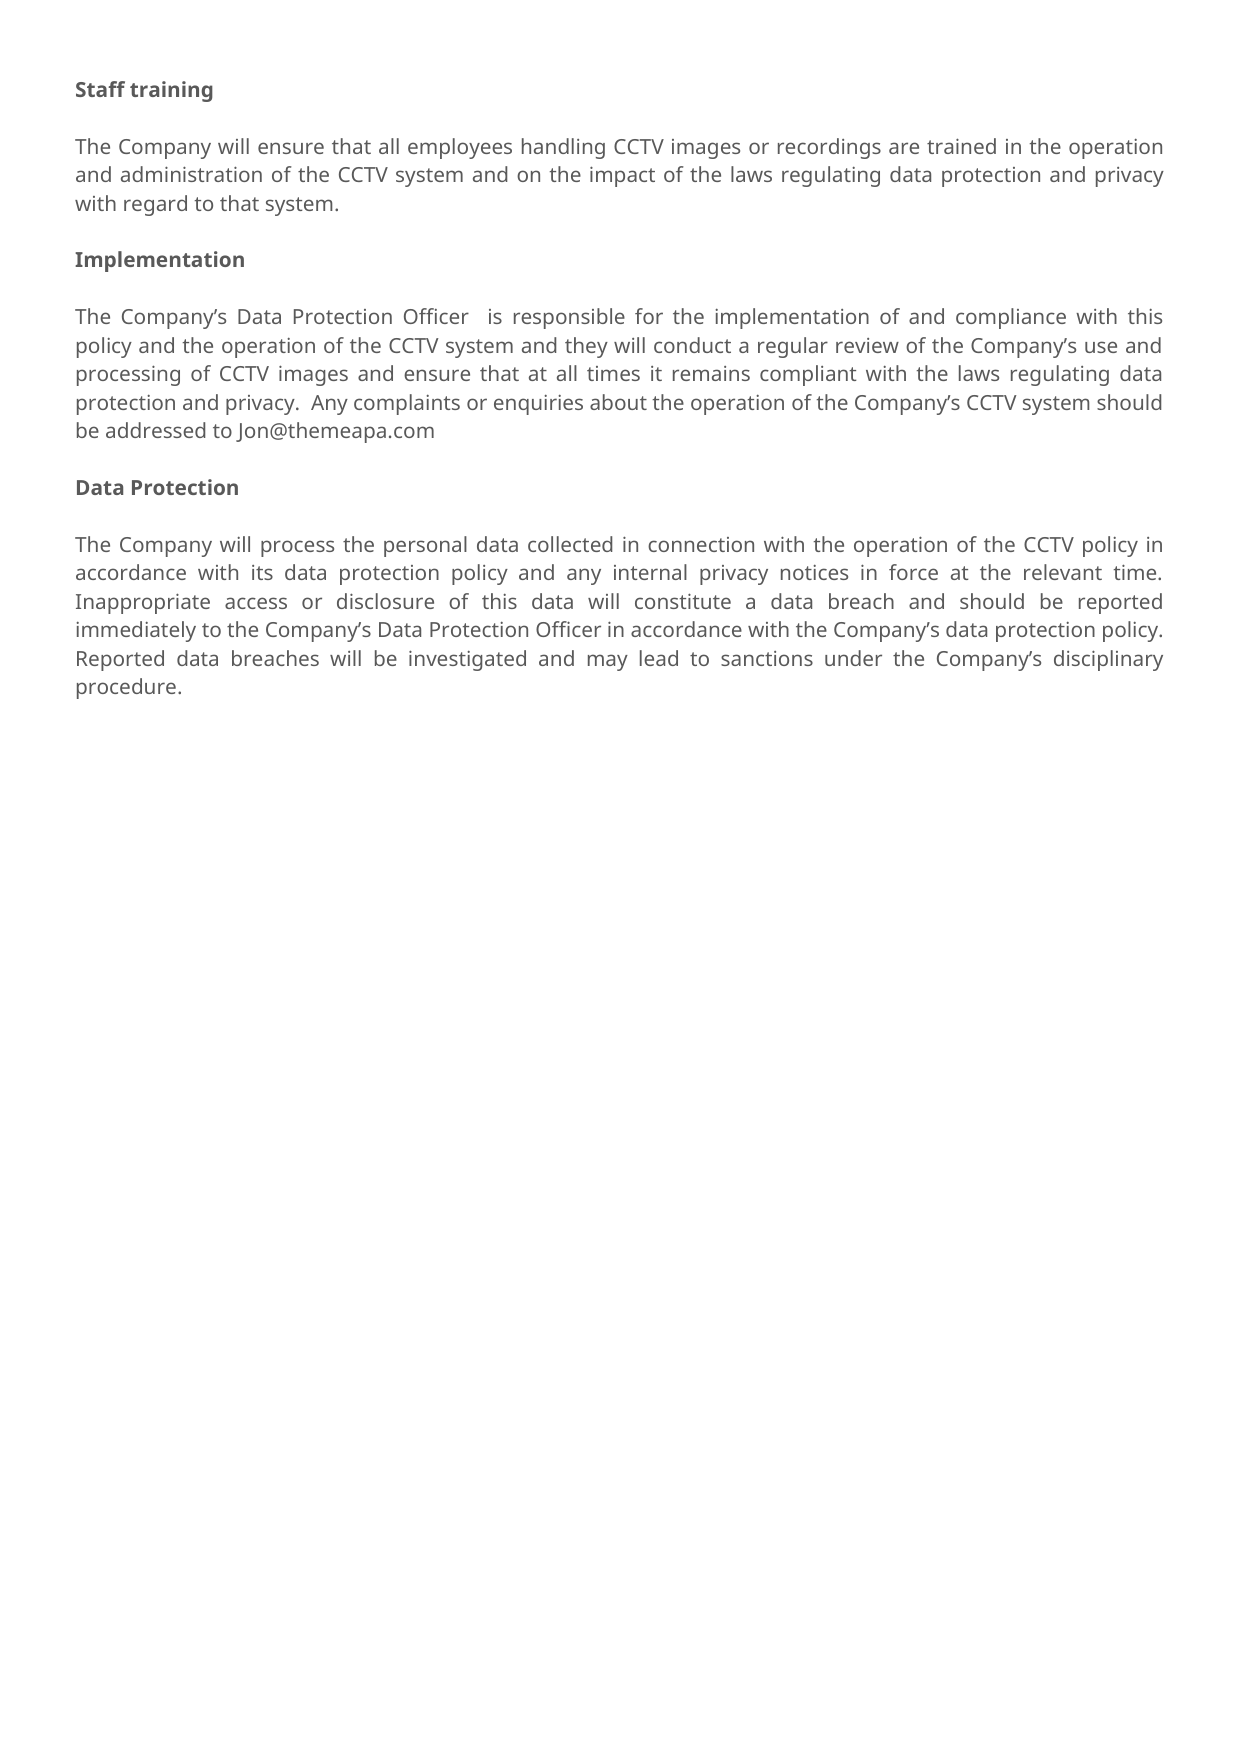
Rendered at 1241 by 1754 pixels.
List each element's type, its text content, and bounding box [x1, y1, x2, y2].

text Staff training [75, 75, 1165, 103]
text Data Protection [75, 473, 1165, 502]
text Implementation [75, 246, 1165, 274]
text The Company will ensure that all employees handling CCTV images or recordings are trained in the operation and administration of the CCTV system and on the impact of the laws regulating data protection and privacy with regard to that system. [75, 132, 1165, 217]
text The Company will process the personal data collected in connection with the operation of the CCTV policy in accordance with its data protection policy and any internal privacy notices in force at the relevant time. Inappropriate access or disclosure of this data will constitute a data breach and should be reported immediately to the Company’s Data Protection Officer in accordance with the Company’s data protection policy. Reported data breaches will be investigated and may lead to sanctions under the Company’s disciplinary procedure. [75, 530, 1165, 701]
text The Company’s Data Protection Officer is responsible for the implementation of and compliance with this policy and the operation of the CCTV system and they will conduct a regular review of the Company’s use and processing of CCTV images and ensure that at all times it remains compliant with the laws regulating data protection and privacy. Any complaints or enquiries about the operation of the Company’s CCTV system should be addressed to Jon@themeapa.com [75, 302, 1165, 445]
